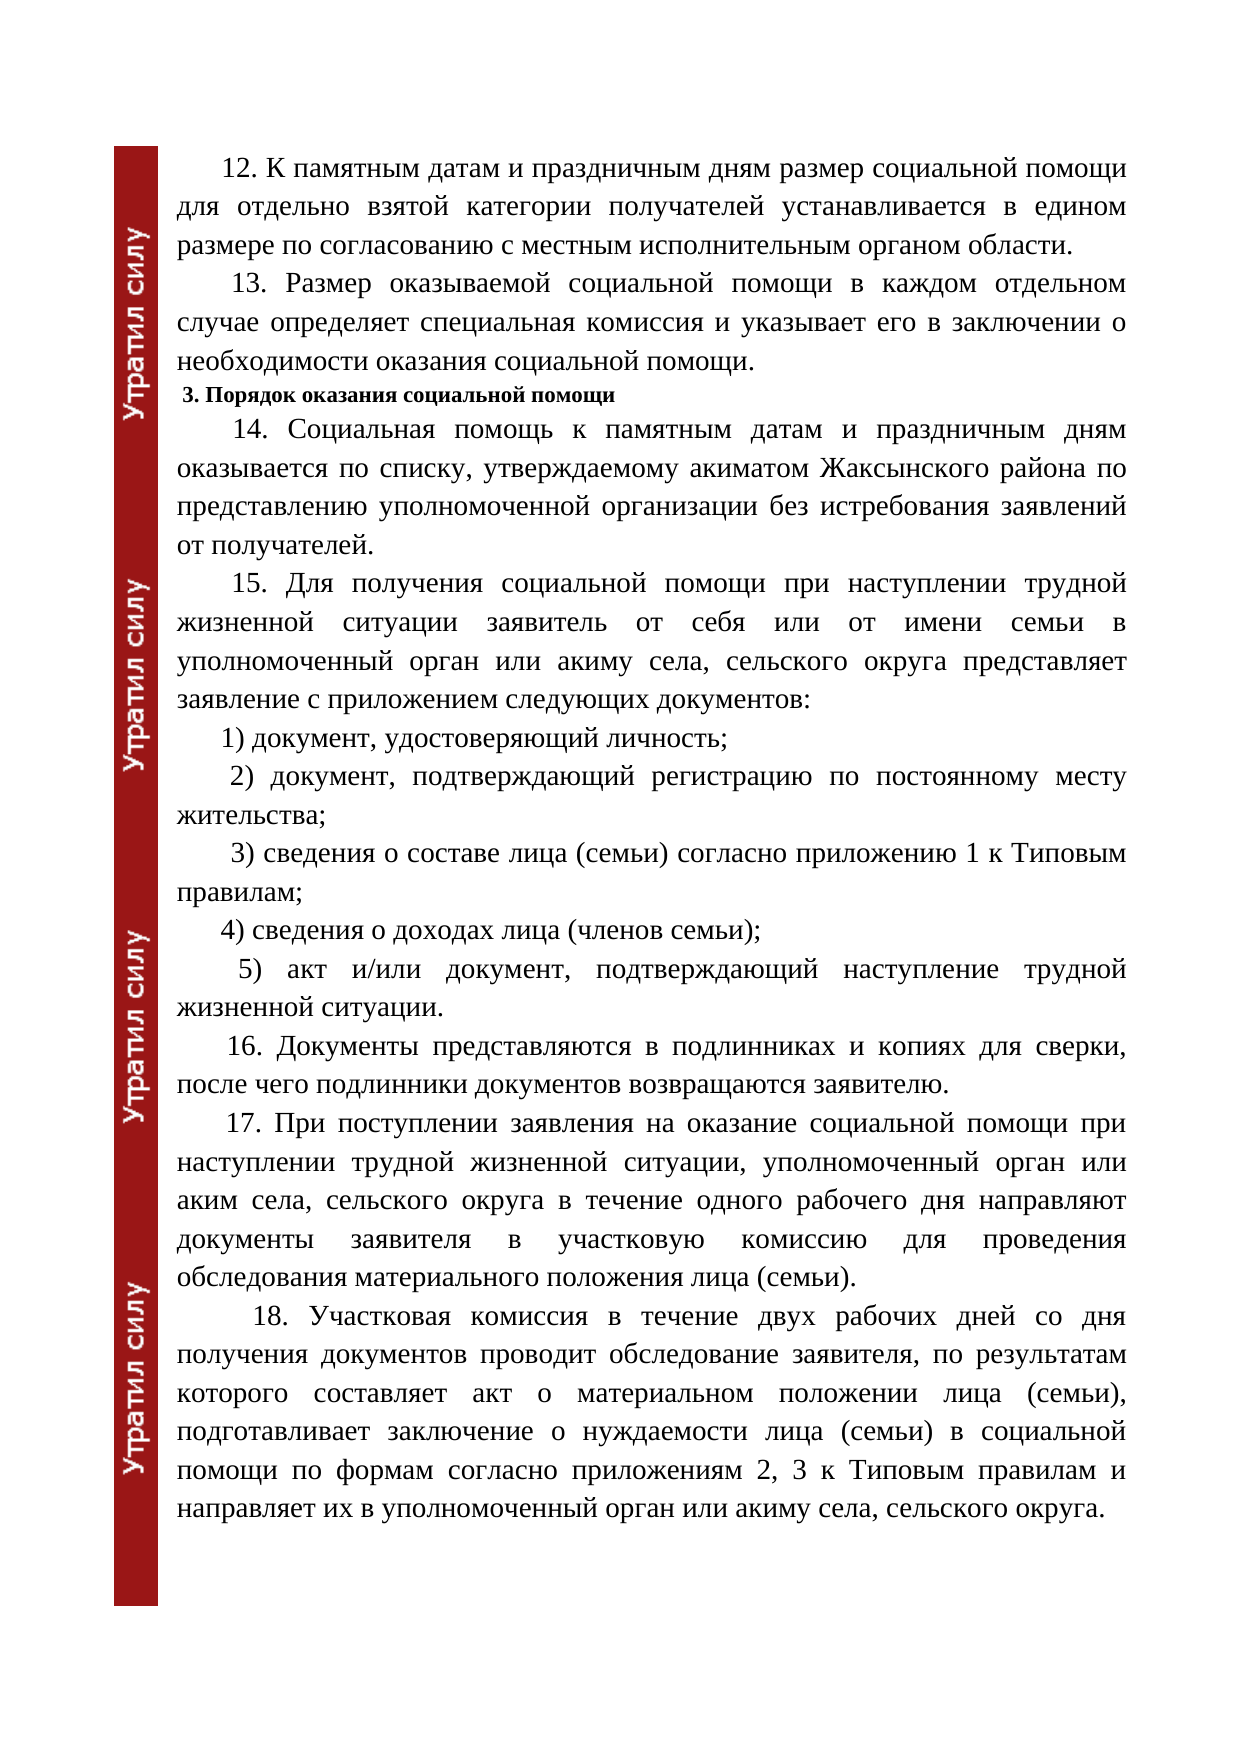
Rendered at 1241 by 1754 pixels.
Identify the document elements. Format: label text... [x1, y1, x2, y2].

picture [114, 1293, 158, 1298]
picture [114, 1524, 158, 1606]
picture [114, 1100, 158, 1105]
text 1) документ, удостоверяющий личность; [112, 720, 1128, 753]
text 13. Размер оказываемой социальной помощи в каждом отдельном случае определяет специальная комиссия и указывает его в заключении о необходимости оказания социальной помощи. [112, 266, 1128, 376]
text 5) акт и/или документ, подтверждающий наступление трудной жизненной ситуации. [112, 951, 1128, 1023]
picture [114, 146, 158, 150]
picture [114, 261, 158, 266]
text 15. Для получения социальной помощи при наступлении трудной жизненной ситуации заявитель от себя или от имени семьи в уполномоченный орган или акиму села, сельского округа представляет заявление с приложением следующих документов: [112, 566, 1128, 715]
picture [114, 715, 158, 720]
text 18. Участковая комиссия в течение двух рабочих дней со дня получения документов проводит обследование заявителя, по результатам которого составляет акт о материальном положении лица (семьи), подготавливает заключение о нуждаемости лица (семьи) в социальной помощи по формам согласно приложениям 2, 3 к Типовым правилам и направляет их в уполномоченный орган или акиму села, сельского округа. [112, 1298, 1128, 1524]
picture [114, 376, 158, 381]
text 17. При поступлении заявления на оказание социальной помощи при наступлении трудной жизненной ситуации, уполномоченный орган или аким села, сельского округа в течение одного рабочего дня направляют документы заявителя в участковую комиссию для проведения обследования материального положения лица (семьи). [112, 1105, 1128, 1293]
picture [114, 753, 158, 758]
text 3. Порядок оказания социальной помощи [112, 381, 1128, 408]
picture [114, 1023, 158, 1028]
picture [114, 561, 158, 566]
text 4) сведения о доходах лица (членов семьи); [112, 912, 1128, 946]
text 16. Документы представляются в подлинниках и копиях для сверки, после чего подлинники документов возвращаются заявителю. [112, 1028, 1128, 1100]
picture [114, 830, 158, 835]
text 2) документ, подтверждающий регистрацию по постоянному месту жительства; [112, 758, 1128, 830]
picture [114, 907, 158, 912]
text 12. К памятным датам и праздничным дням размер социальной помощи для отдельно взятой категории получателей устанавливается в едином размере по согласованию с местным исполнительным органом области. [112, 150, 1128, 261]
picture [114, 946, 158, 951]
text 3) сведения о составе лица (семьи) согласно приложению 1 к Типовым правилам; [112, 835, 1128, 907]
text 14. Социальная помощь к памятным датам и праздничным дням оказывается по списку, утверждаемому акиматом Жаксынского района по представлению уполномоченной организации без истребования заявлений от получателей. [112, 411, 1128, 561]
